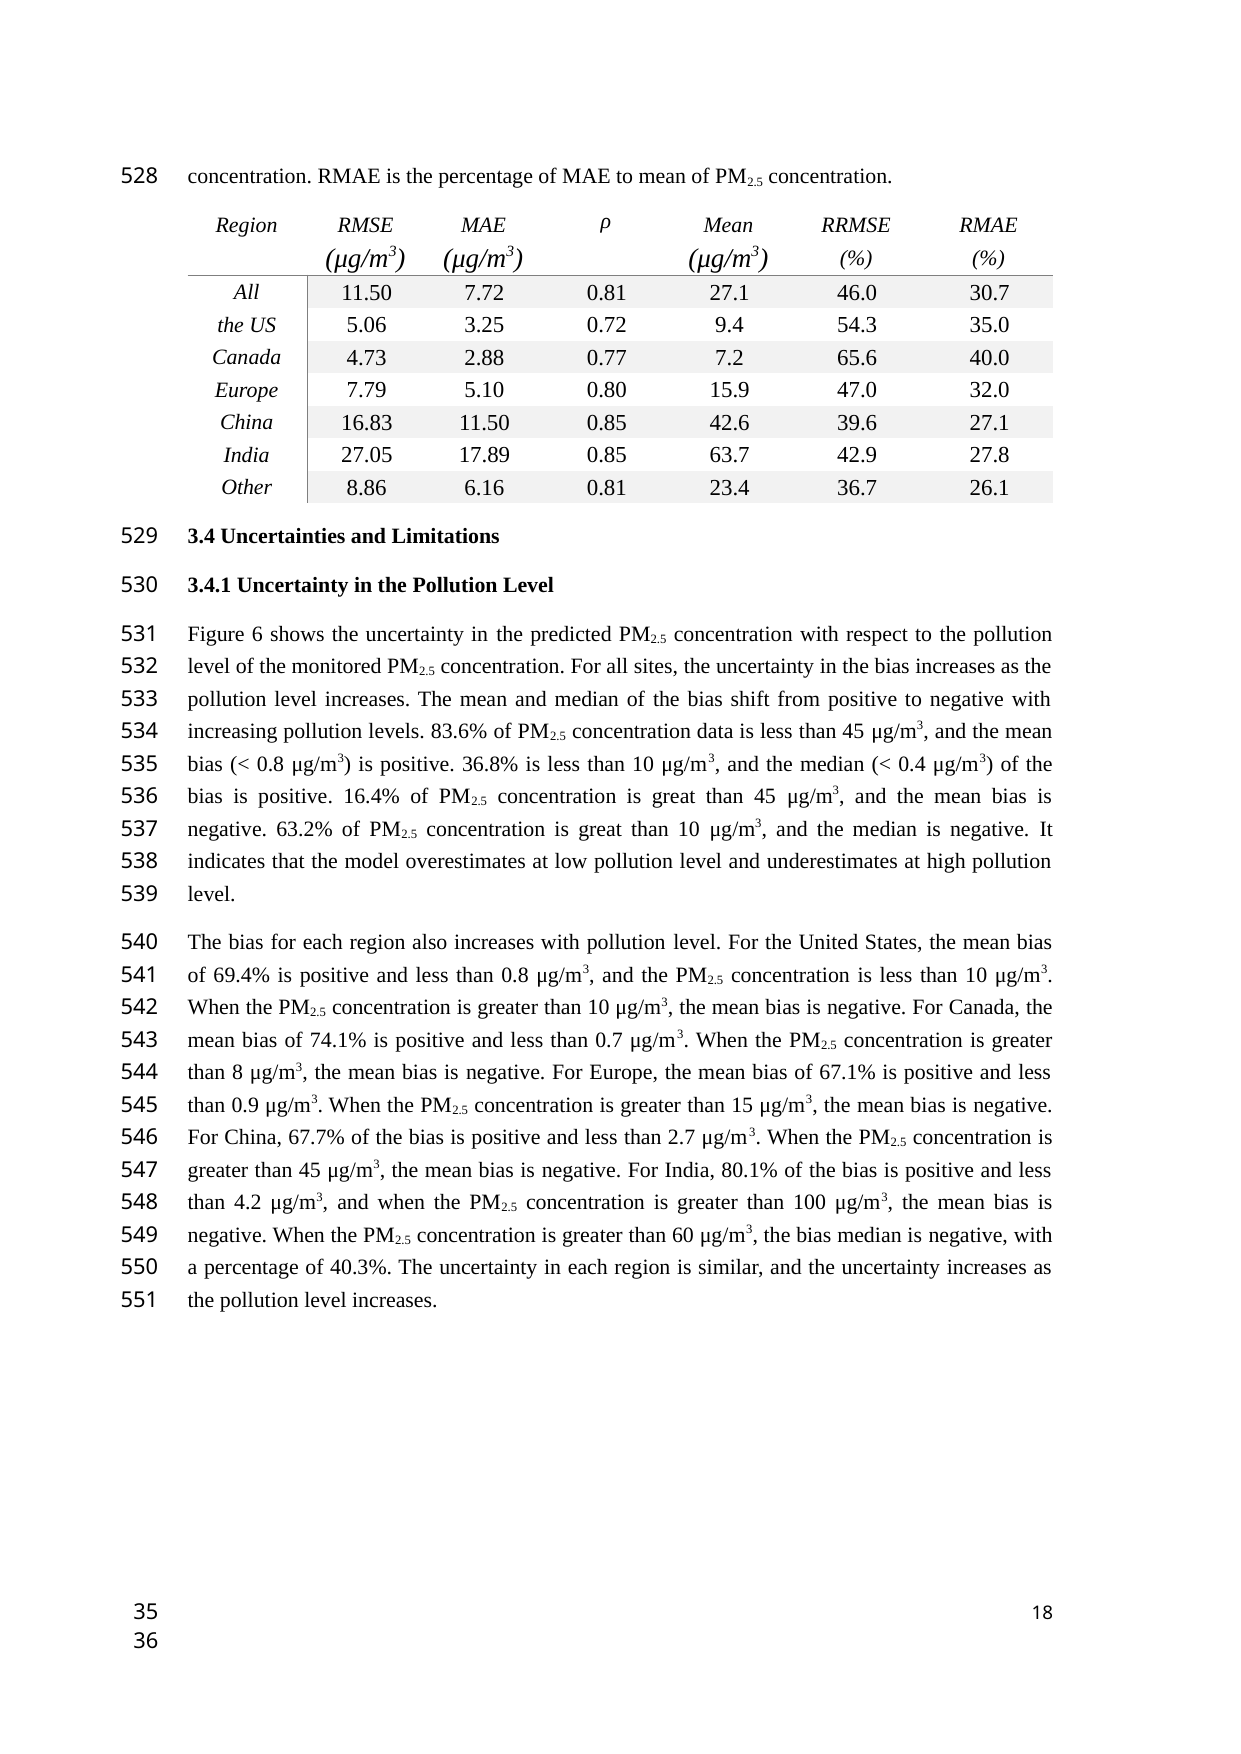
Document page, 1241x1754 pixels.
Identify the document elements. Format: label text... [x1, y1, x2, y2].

text Figure 6 shows the uncertainty in the predicted PM2.5 concentration with respect to the pollution level of the monitored PM2.5 concentration. For all sites, the uncertainty in the bias increases as the pollution level increases. The mean and median of the bias shift from positive to negative with increasing pollution levels. 83.6% of PM2.5 concentration data is less than 45 μg/m3, and the mean bias (< 0.8 μg/m3) is positive. 36.8% is less than 10 μg/m3, and the median (< 0.4 μg/m3) of the bias is positive. 16.4% of PM2.5 concentration is great than 45 μg/m3, and the mean bias is negative. 63.2% of PM2.5 concentration is great than 10 μg/m3, and the median is negative. It indicates that the model overestimates at low pollution level and underestimates at high pollution level. [187, 617, 1053, 909]
table_cell 63.7 [671, 438, 788, 471]
table_cell 32.0 [926, 373, 1053, 406]
table_cell 0.85 [543, 438, 671, 471]
table_cell 3.25 [426, 308, 543, 341]
table_cell 0.81 [543, 471, 671, 503]
table_cell 0.80 [543, 373, 671, 406]
table_cell 35.0 [926, 308, 1053, 341]
table_cell 7.72 [426, 276, 543, 308]
table_cell Other [188, 471, 307, 503]
table_cell All [188, 276, 307, 308]
table_cell 11.50 [308, 276, 426, 308]
table_cell 7.79 [308, 373, 426, 406]
table_cell 17.89 [426, 438, 543, 471]
table_header ρ [543, 209, 671, 274]
table_cell 42.9 [788, 438, 926, 471]
table_header RMSE (μg/m3) [308, 209, 426, 274]
table_header RMAE (%) [926, 209, 1053, 274]
table_cell 0.72 [543, 308, 671, 341]
text 3.4.1 Uncertainty in the Pollution Level [187, 568, 1053, 601]
table_cell 4.73 [308, 341, 426, 373]
table_cell 6.16 [426, 471, 543, 503]
text 3.4 Uncertainties and Limitations [187, 519, 1053, 552]
table_cell 47.0 [788, 373, 926, 406]
table_cell 2.88 [426, 341, 543, 373]
table_cell 0.77 [543, 341, 671, 373]
table_cell 15.9 [671, 373, 788, 406]
table_cell 27.1 [926, 406, 1053, 438]
table_cell 27.05 [308, 438, 426, 471]
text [187, 160, 1053, 192]
table_cell 30.7 [926, 276, 1053, 308]
table_cell 5.06 [308, 308, 426, 341]
table_cell 40.0 [926, 341, 1053, 373]
table_cell 27.8 [926, 438, 1053, 471]
table_header MAE (μg/m3) [426, 209, 543, 274]
table_cell the US [188, 308, 307, 341]
table_header RRMSE (%) [788, 209, 926, 274]
table_header Mean (μg/m3) [671, 209, 788, 274]
table_header Region [188, 209, 307, 274]
table_cell India [188, 438, 307, 471]
table_cell 39.6 [788, 406, 926, 438]
table_cell 27.1 [671, 276, 788, 308]
table_cell 0.85 [543, 406, 671, 438]
table_cell 16.83 [308, 406, 426, 438]
table_cell 65.6 [788, 341, 926, 373]
table_cell 5.10 [426, 373, 543, 406]
table_cell 26.1 [926, 471, 1053, 503]
table_cell 0.81 [543, 276, 671, 308]
table_cell 54.3 [788, 308, 926, 341]
table_cell 8.86 [308, 471, 426, 503]
table_cell 9.4 [671, 308, 788, 341]
table_cell 11.50 [426, 406, 543, 438]
table_cell 23.4 [671, 471, 788, 503]
table_cell 46.0 [788, 276, 926, 308]
table_cell 42.6 [671, 406, 788, 438]
text The bias for each region also increases with pollution level. For the United States, the mean bias of 69.4% is positive and less than 0.8 μg/m3, and the PM2.5 concentration is less than 10 μg/m3. When the PM2.5 concentration is greater than 10 μg/m3, the mean bias is negative. For Canada, the mean bias of 74.1% is positive and less than 0.7 μg/m3. When the PM2.5 concentration is greater than 8 μg/m3, the mean bias is negative. For Europe, the mean bias of 67.1% is positive and less than 0.9 μg/m3. When the PM2.5 concentration is greater than 15 μg/m3, the mean bias is negative. For China, 67.7% of the bias is positive and less than 2.7 μg/m3. When the PM2.5 concentration is greater than 45 μg/m3, the mean bias is negative. For India, 80.1% of the bias is positive and less than 4.2 μg/m3, and when the PM2.5 concentration is greater than 100 μg/m3, the mean bias is negative. When the PM2.5 concentration is greater than 60 μg/m3, the bias median is negative, with a percentage of 40.3%. The uncertainty in each region is similar, and the uncertainty increases as the pollution level increases. [187, 926, 1053, 1316]
table_cell 36.7 [788, 471, 926, 503]
table_cell 7.2 [671, 341, 788, 373]
table_cell Europe [188, 373, 307, 406]
table_cell Canada [188, 341, 307, 373]
table_cell China [188, 406, 307, 438]
